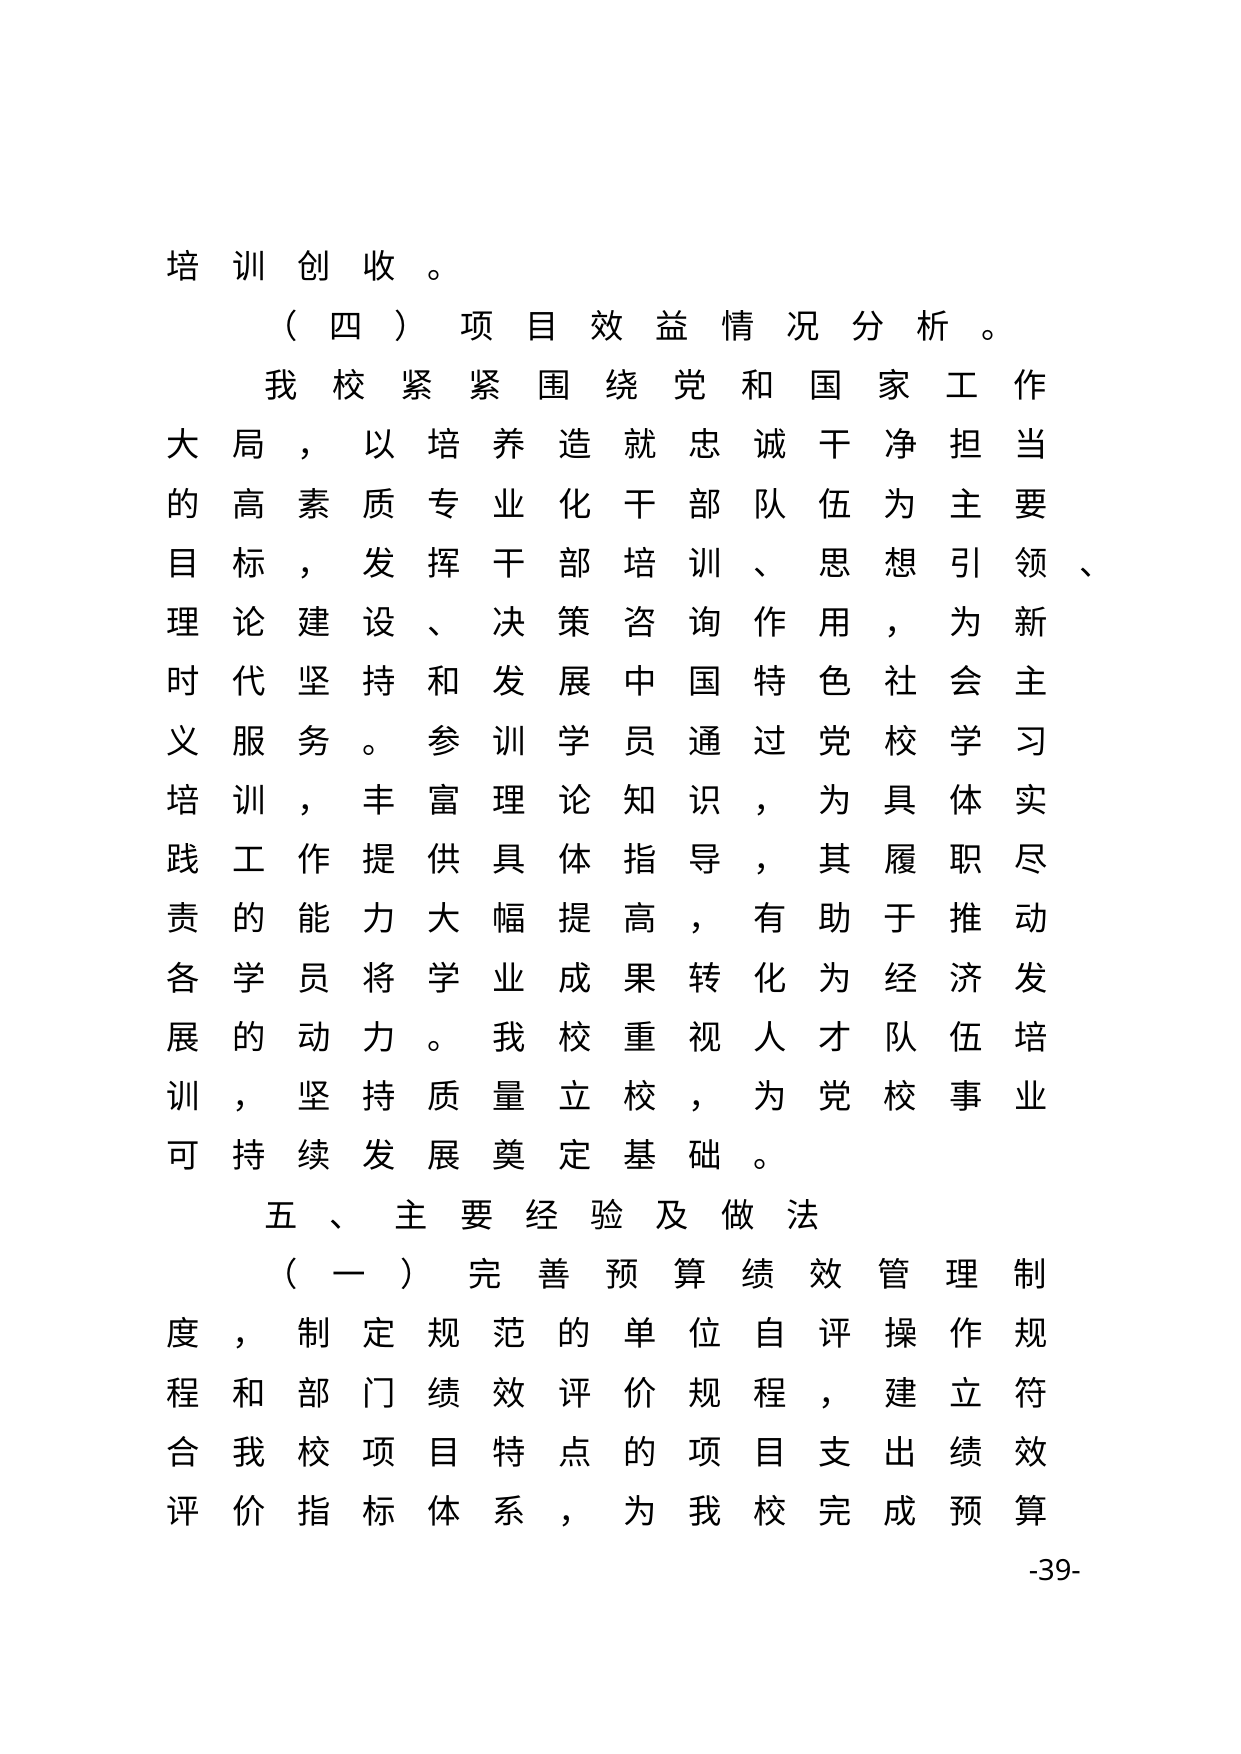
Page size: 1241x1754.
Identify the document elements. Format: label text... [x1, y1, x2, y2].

text 我校紧紧围绕党和国家工作大局，以培养造就忠诚干净担当的高素质专业化干部队伍为主要目标，发挥干部培训、思想引领、理论建设、决策咨询作用，为新时代坚持和发展中国特色社会主义服务。参训学员通过党校学习培训，丰富理论知识，为具体实践工作提供具体指导，其履职尽责的能力大幅提高，有助于推动各学员将学业成果转化为经济发展的动力。我校重视人才队伍培训，坚持质量立校，为党校事业可持续发展奠定基础。 [167, 353, 1079, 1183]
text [167, 1242, 1079, 1539]
text 五、主要经验及做法 [167, 1183, 1079, 1242]
text （四）项目效益情况分析。 [167, 294, 1079, 353]
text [167, 235, 1079, 294]
